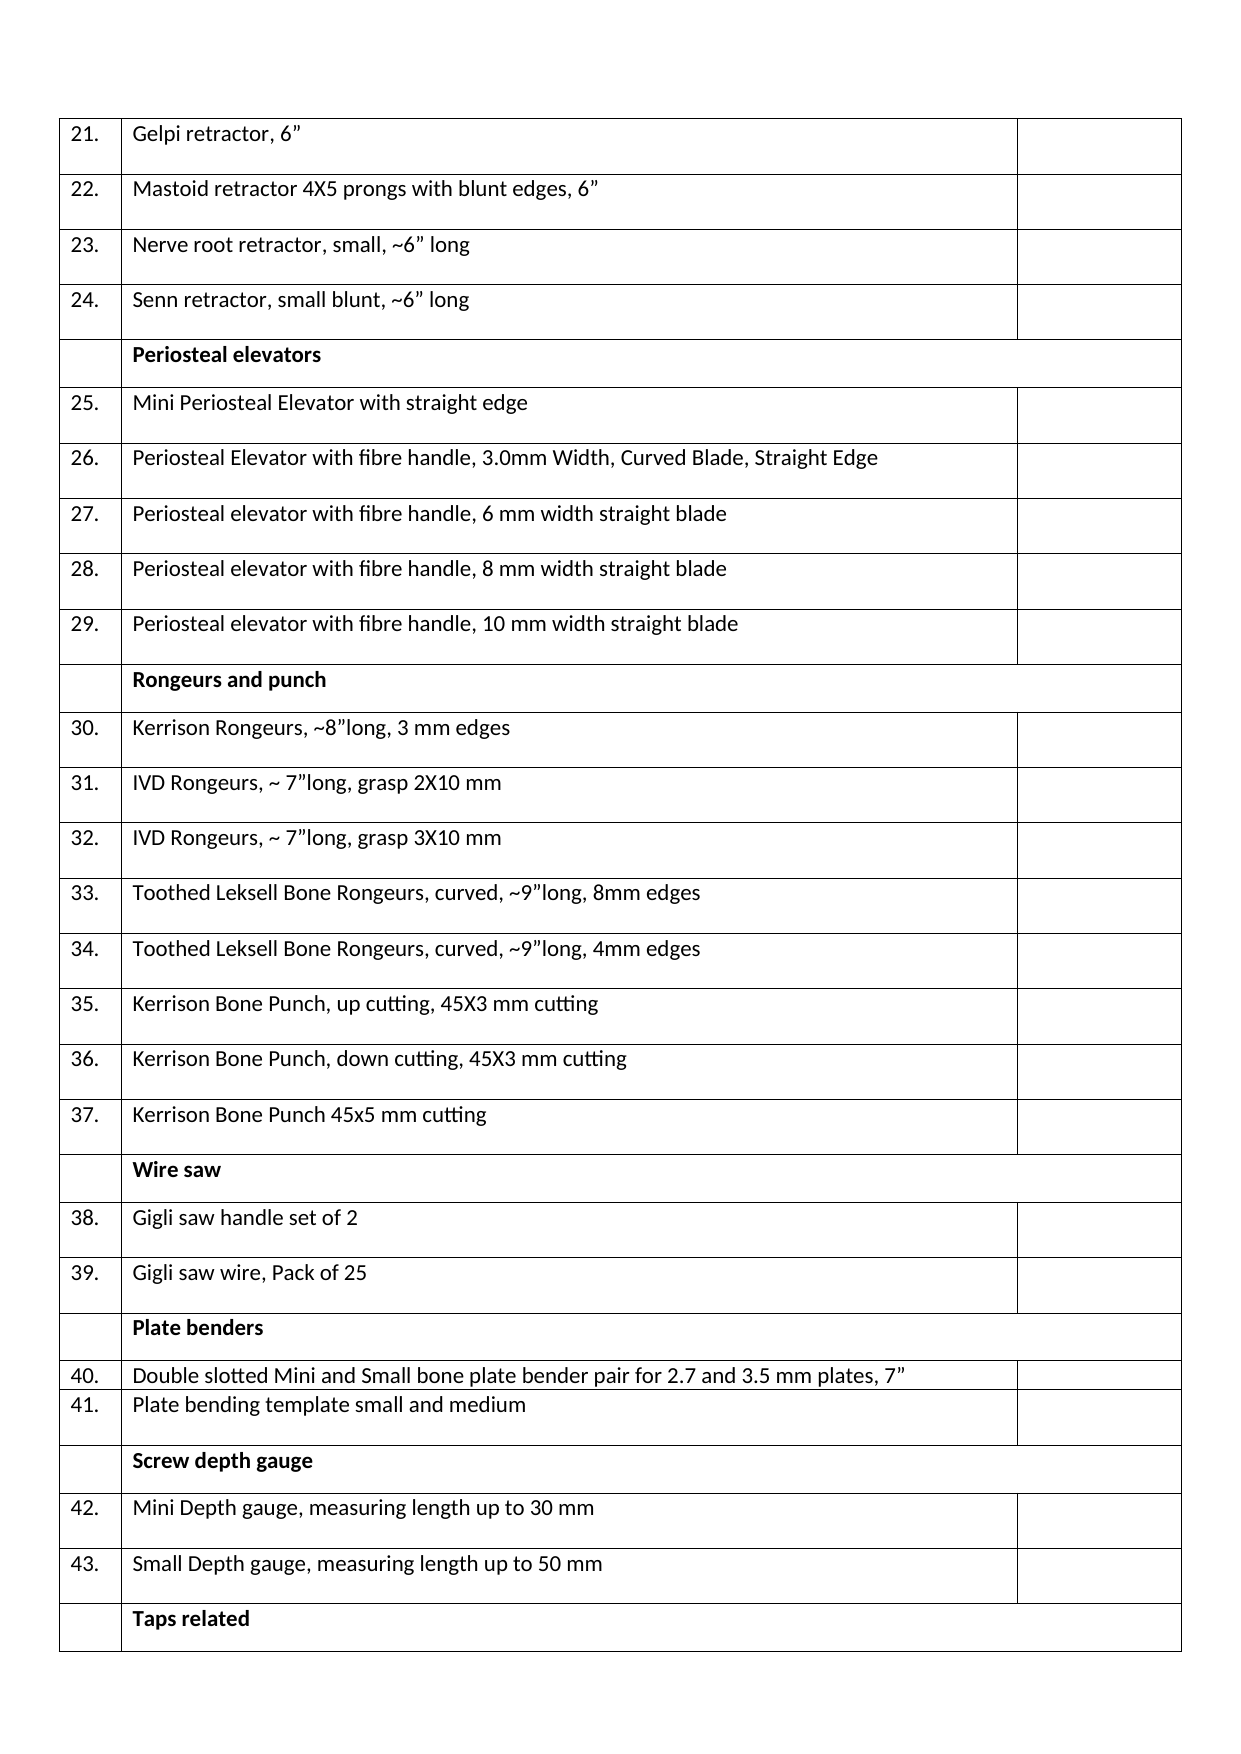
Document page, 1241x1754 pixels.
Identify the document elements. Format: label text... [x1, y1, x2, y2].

table_cell [60, 1390, 121, 1445]
table_cell [60, 1494, 121, 1548]
table_cell [60, 1549, 121, 1603]
table_cell Gigli saw handle set of 2 [122, 1203, 1017, 1257]
table_cell [1018, 879, 1181, 933]
table_cell [60, 665, 121, 712]
table_cell Periosteal elevator with fibre handle, 8 mm width straight blade [122, 554, 1017, 608]
table_cell [60, 989, 121, 1043]
table_cell [60, 340, 121, 387]
table_cell Plate bending template small and medium [122, 1390, 1017, 1445]
table_cell [1018, 285, 1181, 339]
table_cell Gigli saw wire, Pack of 25 [122, 1258, 1017, 1312]
table_cell [60, 1314, 121, 1360]
table_cell [1018, 713, 1181, 767]
table_cell [60, 768, 121, 822]
table_cell [1018, 1494, 1181, 1548]
table_cell Toothed Leksell Bone Rongeurs, curved, ~9”long, 4mm edges [122, 934, 1017, 988]
table_cell Double slotted Mini and Small bone plate bender pair for 2.7 and 3.5 mm plates, 7” [122, 1361, 1017, 1389]
table_cell Mastoid retractor 4X5 prongs with blunt edges, 6” [122, 175, 1017, 229]
table_cell Kerrison Bone Punch, up cutting, 45X3 mm cutting [122, 989, 1017, 1043]
table_cell Periosteal elevator with fibre handle, 10 mm width straight blade [122, 610, 1017, 664]
table_cell [1018, 989, 1181, 1043]
table_cell Mini Periosteal Elevator with straight edge [122, 388, 1017, 442]
table_cell [60, 1604, 121, 1651]
table_cell [60, 879, 121, 933]
table_cell Nerve root retractor, small, ~6” long [122, 230, 1017, 284]
table_cell [60, 1100, 121, 1154]
table_cell [1018, 1361, 1181, 1389]
table_cell [60, 388, 121, 442]
table_cell [1018, 1045, 1181, 1099]
table_cell Mini Depth gauge, measuring length up to 30 mm [122, 1494, 1017, 1548]
table_cell Periosteal elevator with fibre handle, 6 mm width straight blade [122, 499, 1017, 553]
table_cell Screw depth gauge [122, 1446, 1181, 1492]
table_cell Periosteal Elevator with fibre handle, 3.0mm Width, Curved Blade, Straight Edge [122, 444, 1017, 498]
table_cell [60, 1155, 121, 1202]
table_cell [60, 175, 121, 229]
table_cell Plate benders [122, 1314, 1181, 1360]
table_cell [1018, 175, 1181, 229]
table_cell [60, 444, 121, 498]
table_cell Wire saw [122, 1155, 1181, 1202]
table_cell [1018, 1549, 1181, 1603]
table_cell Periosteal elevators [122, 340, 1181, 387]
table_cell [60, 1258, 121, 1312]
table_cell [1018, 230, 1181, 284]
table_cell Toothed Leksell Bone Rongeurs, curved, ~9”long, 8mm edges [122, 879, 1017, 933]
table_cell [1018, 1100, 1181, 1154]
table_cell [60, 1361, 121, 1389]
table_cell Small Depth gauge, measuring length up to 50 mm [122, 1549, 1017, 1603]
table_cell IVD Rongeurs, ~ 7”long, grasp 3X10 mm [122, 823, 1017, 877]
table_cell Taps related [122, 1604, 1181, 1651]
table_cell [1018, 499, 1181, 553]
table_cell [60, 230, 121, 284]
table_cell Kerrison Rongeurs, ~8”long, 3 mm edges [122, 713, 1017, 767]
table_cell [1018, 1203, 1181, 1257]
table_cell [1018, 119, 1181, 173]
table_cell [1018, 1258, 1181, 1312]
table_cell [60, 119, 121, 173]
table_cell [60, 499, 121, 553]
table_cell [1018, 444, 1181, 498]
table_cell [1018, 934, 1181, 988]
table_cell Senn retractor, small blunt, ~6” long [122, 285, 1017, 339]
table_cell [1018, 1390, 1181, 1445]
table_cell [60, 934, 121, 988]
table_cell [60, 554, 121, 608]
table_cell [60, 1203, 121, 1257]
table_cell [1018, 768, 1181, 822]
table_cell Rongeurs and punch [122, 665, 1181, 712]
table_cell IVD Rongeurs, ~ 7”long, grasp 2X10 mm [122, 768, 1017, 822]
table_cell [60, 1446, 121, 1492]
table_cell [60, 713, 121, 767]
table_cell [1018, 554, 1181, 608]
table_cell Kerrison Bone Punch, down cutting, 45X3 mm cutting [122, 1045, 1017, 1099]
table_cell [60, 285, 121, 339]
table_cell [1018, 823, 1181, 877]
table_cell [60, 823, 121, 877]
table_cell [60, 610, 121, 664]
table_cell Gelpi retractor, 6” [122, 119, 1017, 173]
table_cell [1018, 610, 1181, 664]
table_cell Kerrison Bone Punch 45x5 mm cutting [122, 1100, 1017, 1154]
table_cell [60, 1045, 121, 1099]
table_cell [1018, 388, 1181, 442]
